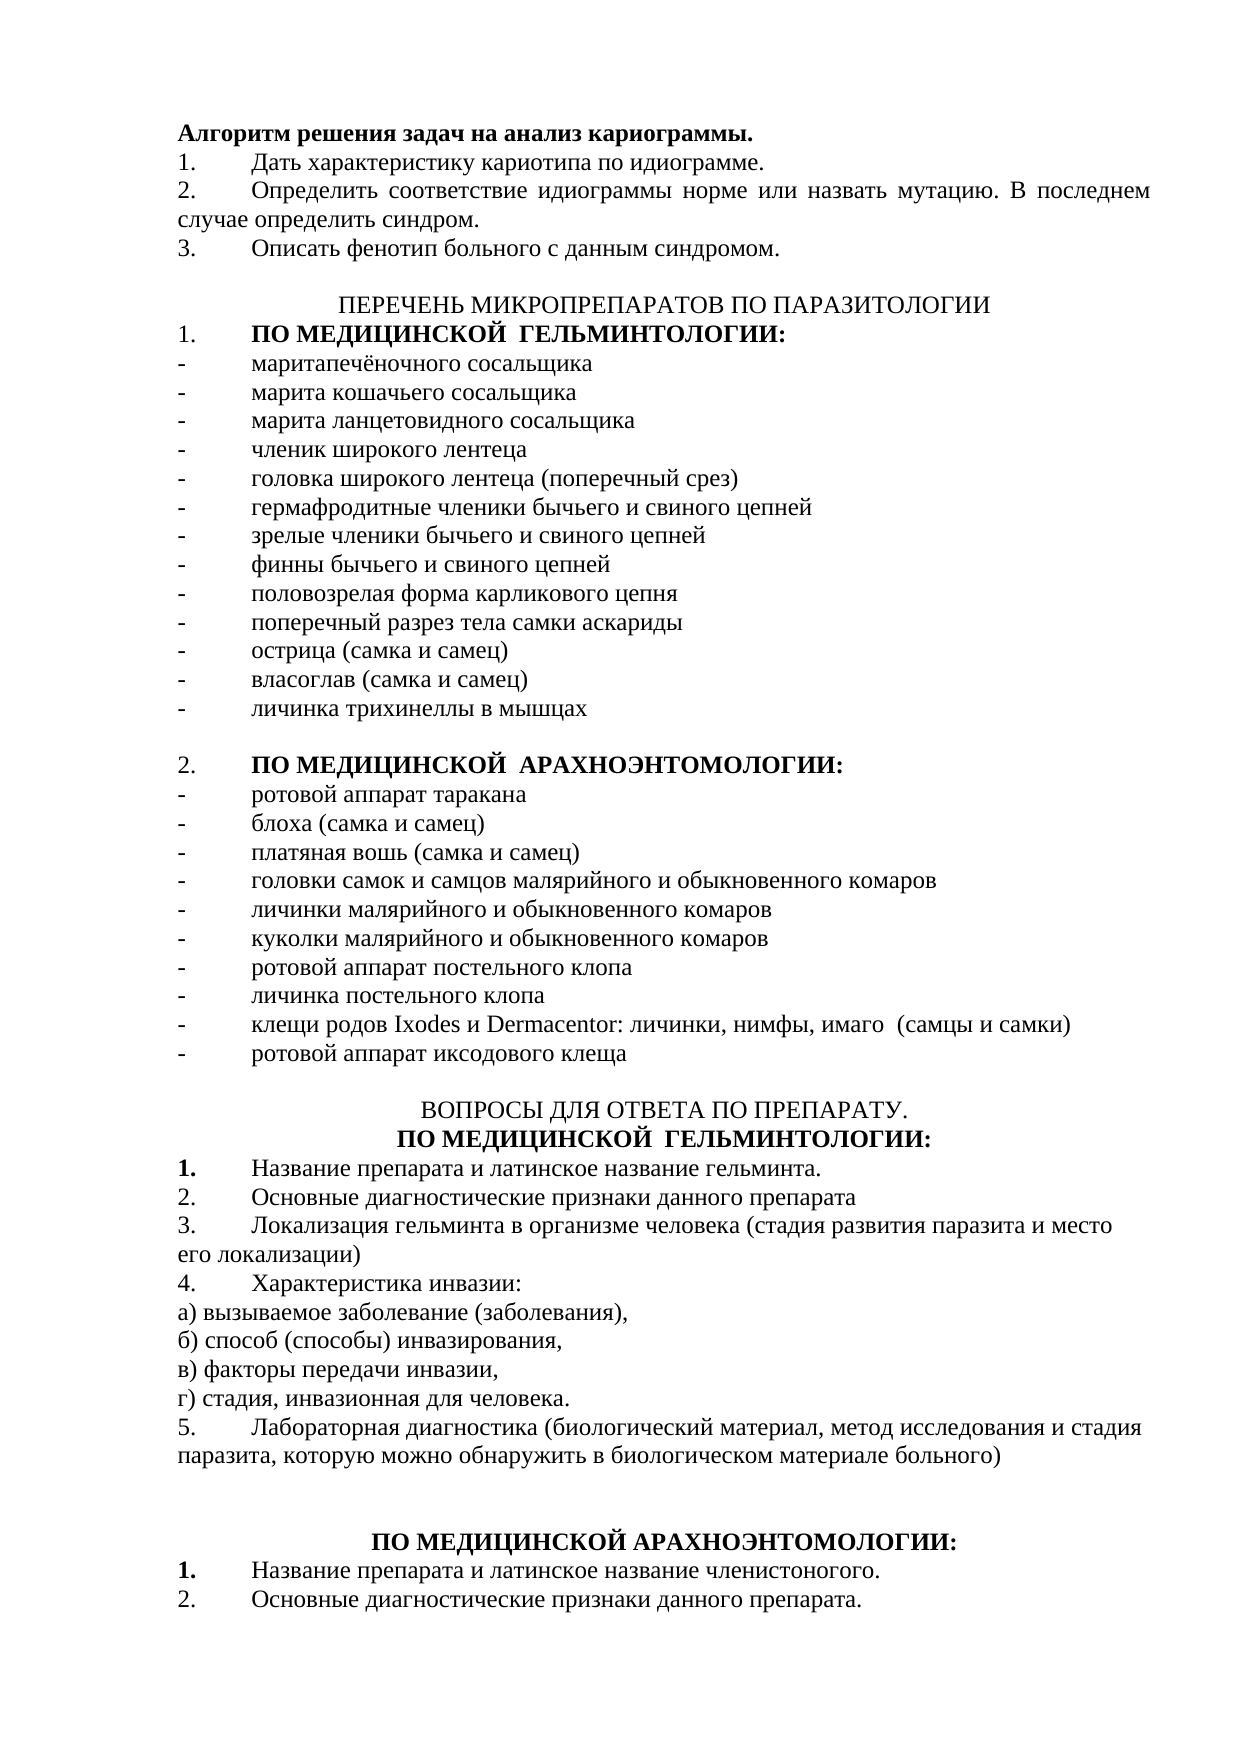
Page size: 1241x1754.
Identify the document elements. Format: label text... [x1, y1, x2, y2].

text в) факторы передачи инвазии, [177, 1354, 1152, 1383]
text - личинка трихинеллы в мышцах [177, 693, 1152, 722]
text - клещи родов Ixodes и Dermacentor: личинки, нимфы, имаго (самцы и самки) [177, 1009, 1152, 1038]
text 2. Основные диагностические признаки данного препарата [177, 1182, 1152, 1211]
text - зрелые членики бычьего и свиного цепней [177, 521, 1152, 549]
text б) способ (способы) инвазирования, [177, 1326, 1152, 1354]
text - острица (самка и самец) [177, 636, 1152, 664]
text - личинки малярийного и обыкновенного комаров [177, 894, 1152, 923]
text - гермафродитные членики бычьего и свиного цепней [177, 492, 1152, 521]
text - ротовой аппарат постельного клопа [177, 952, 1152, 981]
text Алгоритм решения задач на анализ кариограммы. [177, 118, 1152, 147]
text г) стадия, инвазионная для человека. [177, 1383, 1152, 1412]
text - марита ланцетовидного сосальщика [177, 406, 1152, 434]
text 1. Название препарата и латинское название членистоногого. [177, 1556, 1152, 1584]
text - ротовой аппарат таракана [177, 779, 1152, 808]
text - блоха (самка и самец) [177, 808, 1152, 837]
text - власоглав (самка и самец) [177, 664, 1152, 693]
text 3. Локализация гельминта в организме человека (стадия развития паразита и место его локализации) [177, 1211, 1152, 1268]
text 2. Основные диагностические признаки данного препарата. [177, 1584, 1152, 1613]
text - ротовой аппарат иксодового клеща [177, 1038, 1152, 1067]
text - личинка постельного клопа [177, 981, 1152, 1009]
text ПО МЕДИЦИНСКОЙ АРАХНОЭНТОМОЛОГИИ: [177, 1527, 1152, 1556]
text а) вызываемое заболевание (заболевания), [177, 1297, 1152, 1326]
text 1. Дать характеристику кариотипа по идиограмме. [177, 147, 1152, 176]
text - куколки малярийного и обыкновенного комаров [177, 923, 1152, 952]
text - финны бычьего и свиного цепней [177, 549, 1152, 578]
text - головки самок и самцов малярийного и обыкновенного комаров [177, 866, 1152, 894]
text 1. Название препарата и латинское название гельминта. [177, 1153, 1152, 1182]
text 5. Лабораторная диагностика (биологический материал, метод исследования и стадия паразита, которую можно обнаружить в биологическом материале больного) [177, 1412, 1152, 1469]
text 2. Определить соответствие идиограммы норме или назвать мутацию. В последнем случае определить синдром. [177, 176, 1152, 233]
text - платяная вошь (самка и самец) [177, 837, 1152, 866]
text ВОПРОСЫ ДЛЯ ОТВЕТА ПО ПРЕПАРАТУ. [177, 1096, 1152, 1124]
text - членик широкого лентеца [177, 434, 1152, 463]
text - головка широкого лентеца (поперечный срез) [177, 463, 1152, 492]
text - половозрелая форма карликового цепня [177, 578, 1152, 607]
text - поперечный разрез тела самки аскариды [177, 607, 1152, 636]
text 3. Описать фенотип больного с данным синдромом. [177, 233, 1152, 262]
text 2. ПО МЕДИЦИНСКОЙ АРАХНОЭНТОМОЛОГИИ: [177, 751, 1152, 779]
text 1. ПО МЕДИЦИНСКОЙ ГЕЛЬМИНТОЛОГИИ: [177, 319, 1152, 348]
text 4. Характеристика инвазии: [177, 1268, 1152, 1297]
text ПЕРЕЧЕНЬ МИКРОПРЕПАРАТОВ ПО ПАРАЗИТОЛОГИИ [177, 291, 1152, 319]
text ПО МЕДИЦИНСКОЙ ГЕЛЬМИНТОЛОГИИ: [177, 1124, 1152, 1153]
text - маритапечёночного сосальщика [177, 348, 1152, 377]
text - марита кошачьего сосальщика [177, 377, 1152, 406]
